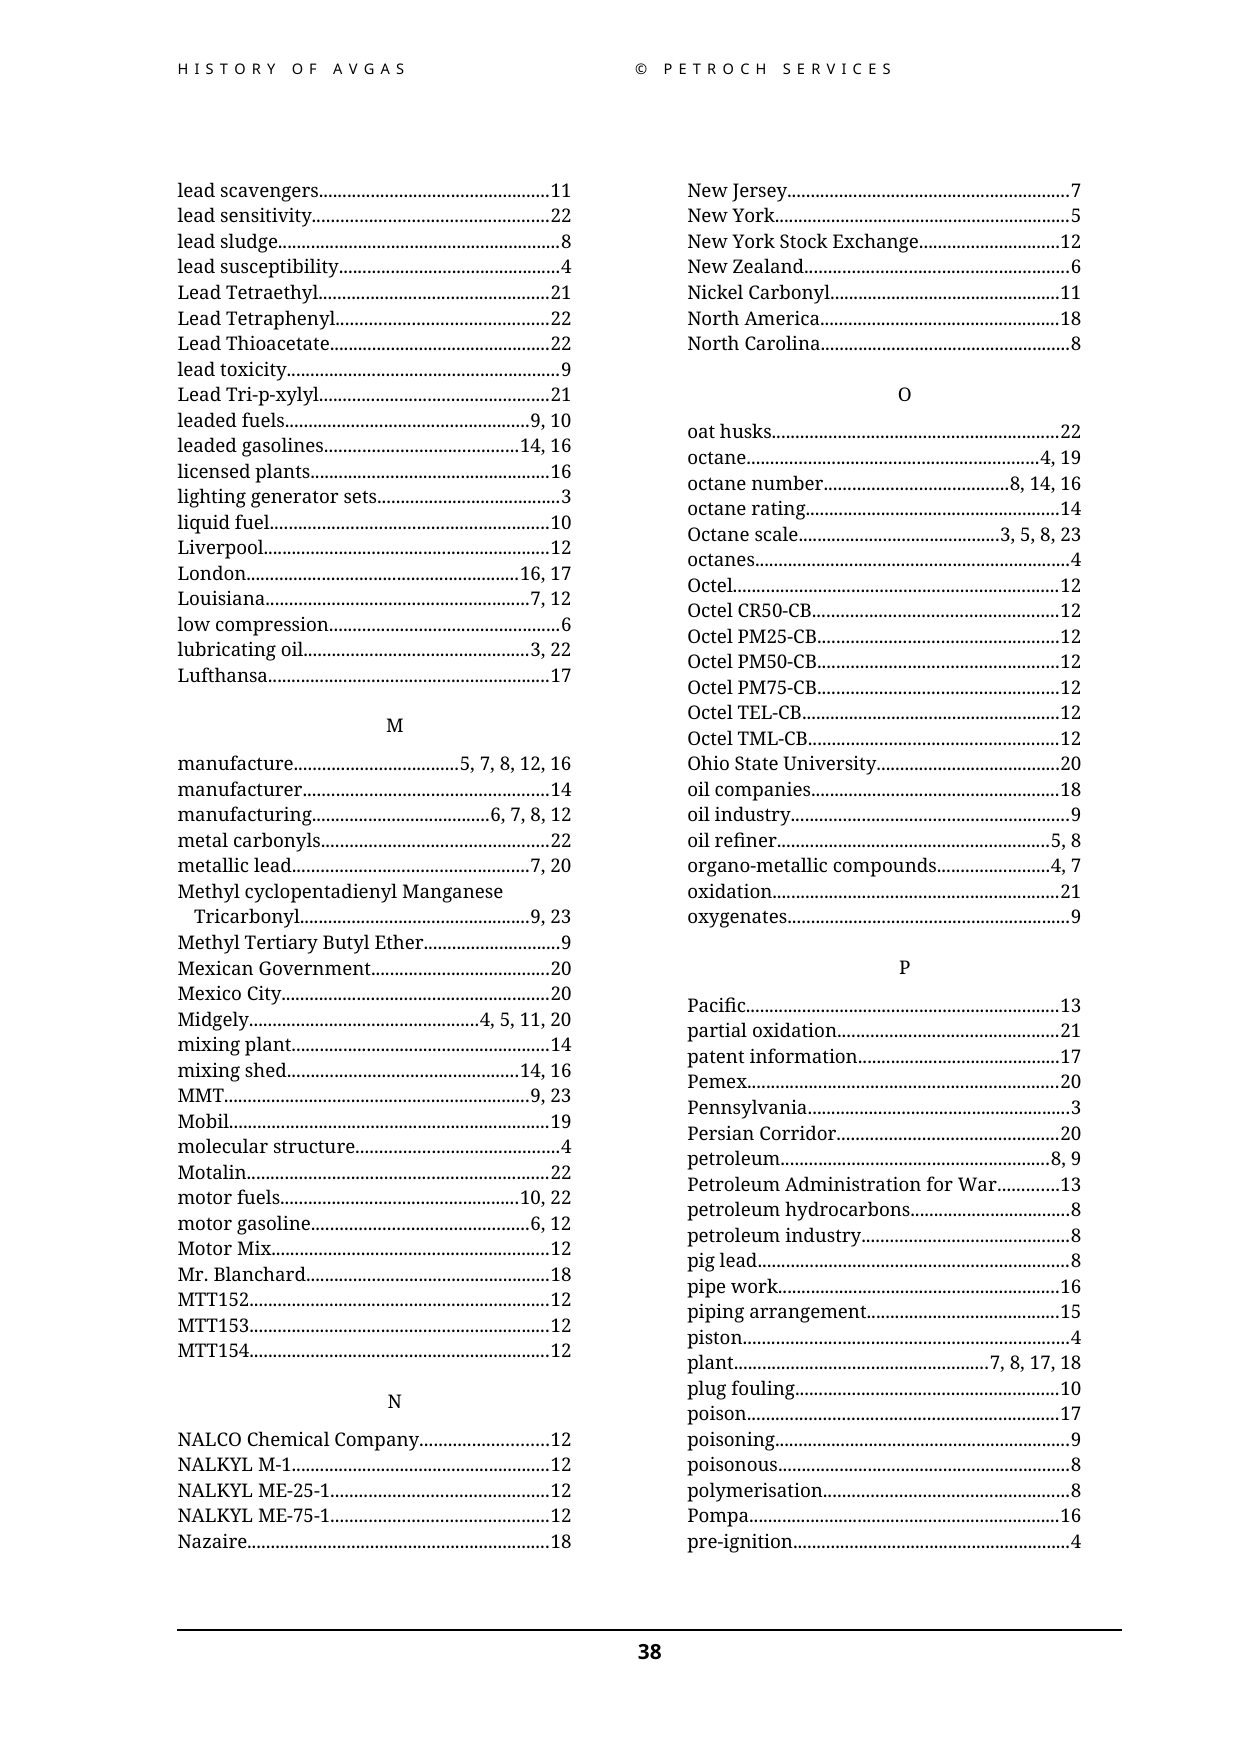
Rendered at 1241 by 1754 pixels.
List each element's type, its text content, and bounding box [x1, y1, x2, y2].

text manufacturer 14 [177, 776, 612, 802]
text oil companies 18 [687, 776, 1122, 802]
text oil refiner 5, 8 [687, 827, 1122, 853]
text petroleum industry 8 [687, 1222, 1122, 1247]
text poisonous 8 [687, 1452, 1122, 1477]
text polymerisation 8 [687, 1477, 1122, 1503]
text petroleum hydrocarbons 8 [687, 1196, 1122, 1222]
text Lead Thioacetate 22 [177, 330, 612, 356]
text leaded fuels 9, 10 [177, 407, 612, 432]
text MTT153 12 [177, 1312, 612, 1338]
text Octel TEL-CB 12 [687, 699, 1122, 725]
text mixing plant 14 [177, 1031, 612, 1057]
subtitle O [687, 381, 1122, 406]
text Louisiana 7, 12 [177, 586, 612, 611]
text Lead Tetraethyl 21 [177, 279, 612, 305]
text plant 7, 8, 17, 18 [687, 1349, 1122, 1375]
text Octel CR50-CB 12 [687, 597, 1122, 623]
text pre-ignition 4 [687, 1528, 1122, 1554]
text oxidation 21 [687, 878, 1122, 904]
text Octel 12 [687, 572, 1122, 597]
text New Jersey 7 [687, 177, 1122, 203]
text Lead Tetraphenyl 22 [177, 305, 612, 330]
text oat husks 22 [687, 419, 1122, 444]
text Mexico City 20 [177, 980, 612, 1006]
text Ohio State University 20 [687, 751, 1122, 776]
text octane rating 14 [687, 495, 1122, 521]
text Motalin 22 [177, 1159, 612, 1184]
text poisoning 9 [687, 1426, 1122, 1452]
text MTT154 12 [177, 1338, 612, 1363]
text Liverpool 12 [177, 534, 612, 560]
text Nickel Carbonyl 11 [687, 279, 1122, 305]
text Octel PM75-CB 12 [687, 674, 1122, 699]
text lead sensitivity 22 [177, 203, 612, 228]
text Octane scale 3, 5, 8, 23 [687, 521, 1122, 546]
text octanes 4 [687, 546, 1122, 572]
text piston 4 [687, 1324, 1122, 1349]
text Nazaire 18 [177, 1528, 612, 1554]
text New York Stock Exchange 12 [687, 228, 1122, 254]
text patent information 17 [687, 1043, 1122, 1069]
text Methyl Tertiary Butyl Ether 9 [177, 929, 612, 955]
text piping arrangement 15 [687, 1298, 1122, 1324]
text Pennsylvania 3 [687, 1094, 1122, 1120]
text liquid fuel 10 [177, 509, 612, 534]
text Lufthansa 17 [177, 662, 612, 688]
text Octel PM25-CB 12 [687, 623, 1122, 648]
text oil industry 9 [687, 802, 1122, 827]
text metal carbonyls 22 [177, 827, 612, 853]
text Octel TML-CB 12 [687, 725, 1122, 751]
text pig lead 8 [687, 1247, 1122, 1273]
text octane number 8, 14, 16 [687, 470, 1122, 495]
text Methyl cyclopentadienyl Manganese Tricarbonyl 9, 23 [177, 878, 612, 929]
text molecular structure 4 [177, 1133, 612, 1159]
text NALCO Chemical Company 12 [177, 1426, 612, 1452]
text MTT152 12 [177, 1287, 612, 1312]
text NALKYL ME-75-1 12 [177, 1503, 612, 1528]
text Pemex 20 [687, 1069, 1122, 1094]
subtitle N [177, 1388, 612, 1414]
text lubricating oil 3, 22 [177, 637, 612, 662]
text poison 17 [687, 1401, 1122, 1426]
text lead toxicity 9 [177, 356, 612, 381]
text motor fuels 10, 22 [177, 1184, 612, 1210]
text partial oxidation 21 [687, 1018, 1122, 1043]
text London 16, 17 [177, 560, 612, 586]
text oxygenates 9 [687, 904, 1122, 929]
text NALKYL ME-25-1 12 [177, 1477, 612, 1503]
text metallic lead 7, 20 [177, 853, 612, 878]
text Pompa 16 [687, 1503, 1122, 1528]
text low compression 6 [177, 611, 612, 637]
text NALKYL M-1 12 [177, 1452, 612, 1477]
text Persian Corridor 20 [687, 1120, 1122, 1145]
text manufacturing 6, 7, 8, 12 [177, 802, 612, 827]
text Midgely 4, 5, 11, 20 [177, 1006, 612, 1031]
text Mobil 19 [177, 1108, 612, 1133]
text pipe work 16 [687, 1273, 1122, 1298]
text leaded gasolines 14, 16 [177, 432, 612, 458]
text MMT 9, 23 [177, 1082, 612, 1108]
text New York 5 [687, 203, 1122, 228]
text lead susceptibility 4 [177, 254, 612, 279]
text Lead Tri-p-xylyl 21 [177, 381, 612, 407]
text lead sludge 8 [177, 228, 612, 254]
text Pacific 13 [687, 992, 1122, 1018]
text North Carolina 8 [687, 330, 1122, 356]
text North America 18 [687, 305, 1122, 330]
text petroleum 8, 9 [687, 1145, 1122, 1171]
text New Zealand 6 [687, 254, 1122, 279]
text octane 4, 19 [687, 444, 1122, 470]
text mixing shed 14, 16 [177, 1057, 612, 1082]
subtitle P [687, 954, 1122, 980]
text Mexican Government 20 [177, 955, 612, 980]
text lighting generator sets 3 [177, 483, 612, 509]
text lead scavengers 11 [177, 177, 612, 203]
text motor gasoline 6, 12 [177, 1210, 612, 1236]
text Octel PM50-CB 12 [687, 648, 1122, 674]
text Motor Mix 12 [177, 1236, 612, 1261]
text Mr. Blanchard 18 [177, 1261, 612, 1287]
text plug fouling 10 [687, 1375, 1122, 1401]
text manufacture 5, 7, 8, 12, 16 [177, 751, 612, 776]
text licensed plants 16 [177, 458, 612, 483]
text Petroleum Administration for War 13 [687, 1171, 1122, 1196]
text organo-metallic compounds 4, 7 [687, 853, 1122, 878]
subtitle M [177, 713, 612, 738]
